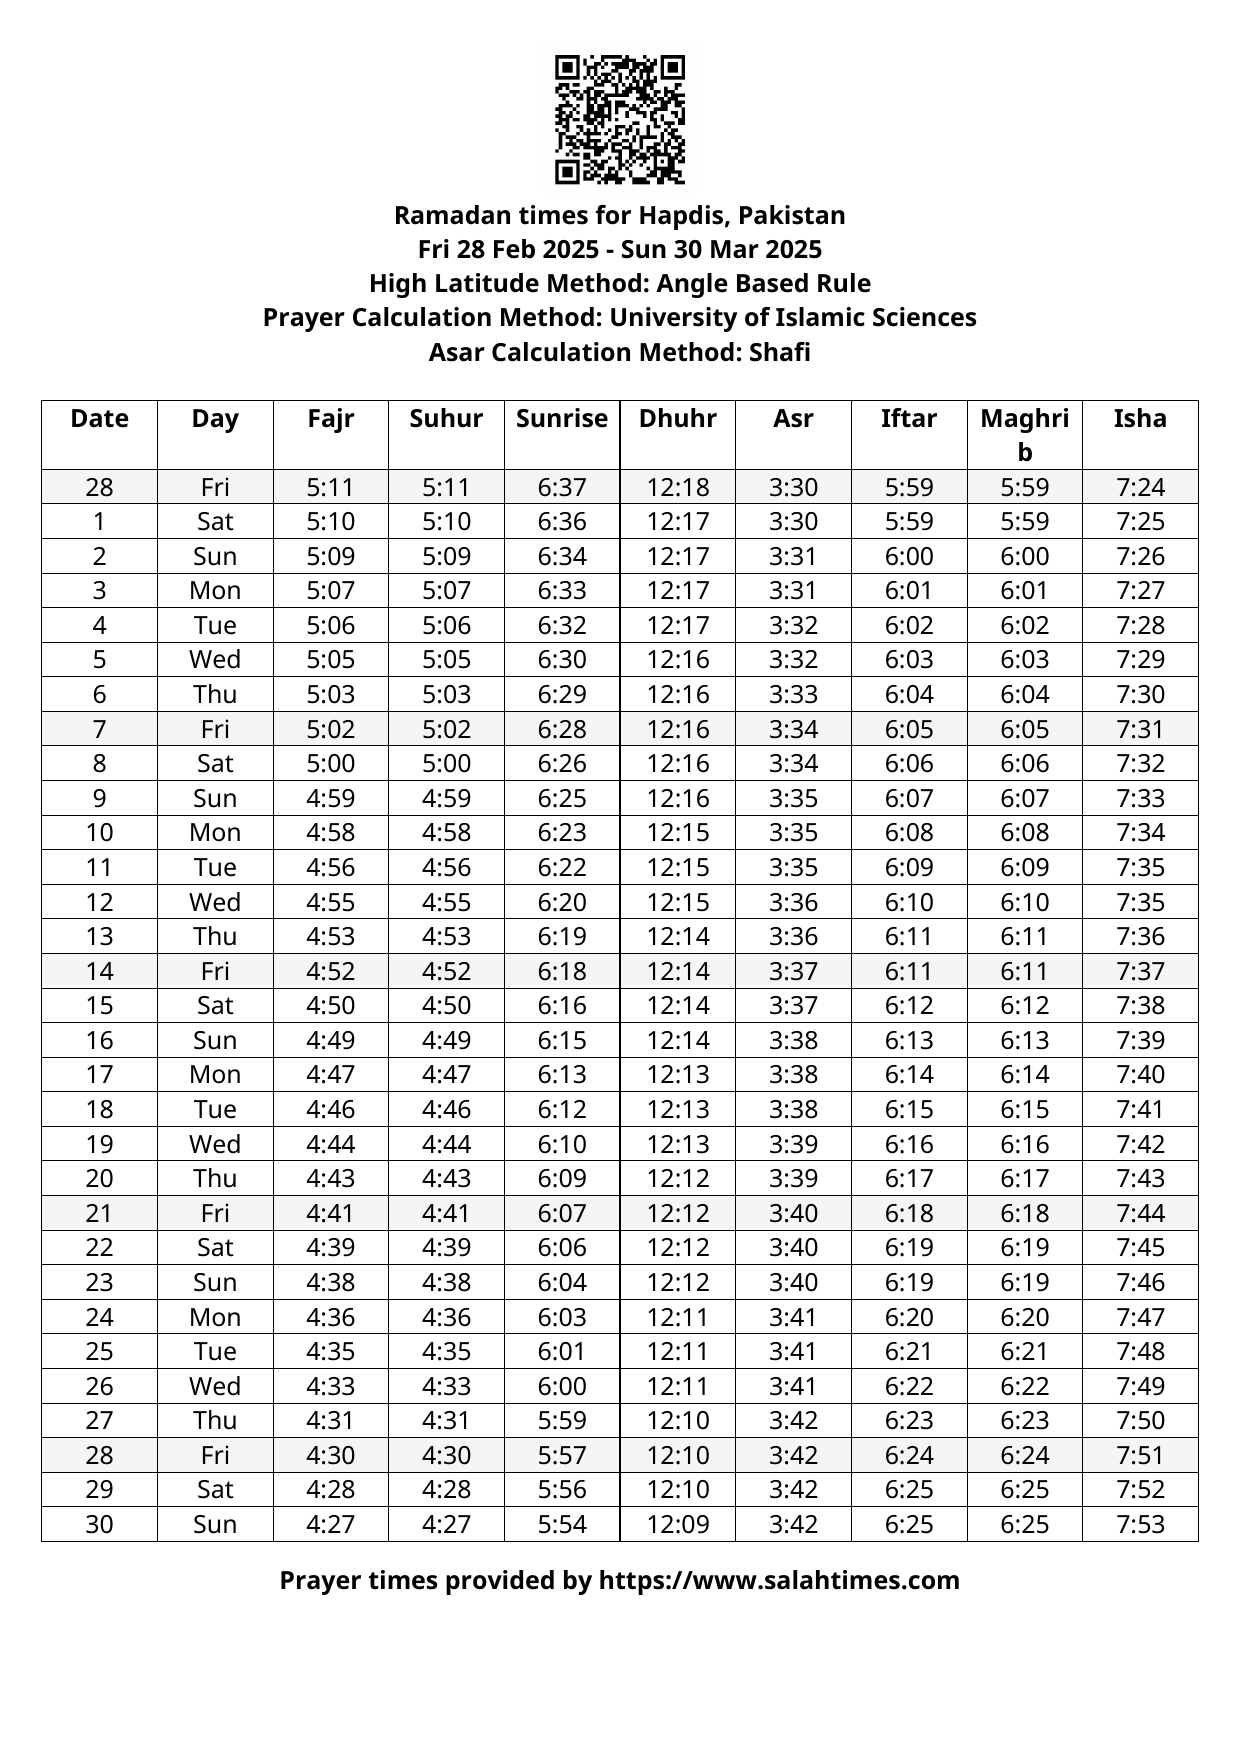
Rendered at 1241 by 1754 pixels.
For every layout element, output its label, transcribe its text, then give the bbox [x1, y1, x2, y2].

table_cell 11 [42, 850, 157, 884]
table_cell 6:23 [505, 816, 619, 849]
table_cell 17 [42, 1058, 157, 1091]
table_cell 7:34 [1083, 816, 1198, 849]
table_cell 3:38 [736, 1058, 851, 1091]
table_cell 14 [42, 954, 157, 987]
table_cell Fri [158, 712, 273, 745]
table_cell 6:21 [968, 1334, 1082, 1368]
table_cell 6:15 [505, 1023, 619, 1057]
table_header Maghrib [968, 401, 1082, 469]
table_cell 4:55 [274, 885, 388, 918]
table_cell 4:33 [389, 1369, 504, 1402]
table_cell 7:44 [1083, 1196, 1198, 1229]
table_cell 12:11 [621, 1300, 735, 1333]
table_cell 5:03 [389, 677, 504, 711]
table_cell 6:24 [968, 1438, 1082, 1472]
table_cell 6:04 [968, 677, 1082, 711]
table_cell 6:09 [852, 850, 967, 884]
table_cell 7:32 [1083, 746, 1198, 780]
table_cell 6:15 [968, 1092, 1082, 1126]
table_cell 6:36 [505, 504, 619, 538]
table_cell 3:35 [736, 850, 851, 884]
table_cell 7:46 [1083, 1265, 1198, 1299]
table_cell 20 [42, 1161, 157, 1195]
table_cell 6:14 [968, 1058, 1082, 1091]
table_cell 6:25 [852, 1473, 967, 1506]
table_cell 12:14 [621, 919, 735, 953]
table_cell 6:23 [968, 1404, 1082, 1437]
text Prayer Calculation Method: University of Islamic Sciences [42, 300, 1198, 334]
table_cell 6:11 [852, 919, 967, 953]
table_header Iftar [852, 401, 967, 469]
table_cell 12:16 [621, 781, 735, 814]
table_cell 4:38 [274, 1265, 388, 1299]
table_cell 4:33 [274, 1369, 388, 1402]
table_cell 5:59 [968, 504, 1082, 538]
table_cell 6:07 [852, 781, 967, 814]
table_cell 4:49 [274, 1023, 388, 1057]
table_cell 6:22 [852, 1369, 967, 1402]
table_cell 12:17 [621, 608, 735, 642]
table_cell 12:17 [621, 539, 735, 572]
table_cell 4:41 [389, 1196, 504, 1229]
table_cell 6:00 [968, 539, 1082, 572]
table_cell 12:15 [621, 816, 735, 849]
table_cell Mon [158, 816, 273, 849]
table_cell 6:28 [505, 712, 619, 745]
table_cell 12:14 [621, 1023, 735, 1057]
table_cell 16 [42, 1023, 157, 1057]
text Ramadan times for Hapdis, Pakistan [42, 198, 1198, 232]
table_cell 5:59 [852, 470, 967, 503]
table_cell 4:50 [274, 989, 388, 1022]
table_cell 23 [42, 1265, 157, 1299]
table_cell 6:25 [968, 1473, 1082, 1506]
table_cell 6:13 [505, 1058, 619, 1091]
table_header Date [42, 401, 157, 469]
table_cell 6:12 [968, 989, 1082, 1022]
table_cell 6:21 [852, 1334, 967, 1368]
table_cell 3:30 [736, 504, 851, 538]
table_cell Mon [158, 1058, 273, 1091]
table_cell 6:11 [968, 919, 1082, 953]
table_cell 6:37 [505, 470, 619, 503]
table_cell 7:36 [1083, 919, 1198, 953]
table_cell 7:30 [1083, 677, 1198, 711]
table_cell 5:03 [274, 677, 388, 711]
table_cell 6:00 [505, 1369, 619, 1402]
table_cell 6:20 [505, 885, 619, 918]
table_cell 3:34 [736, 746, 851, 780]
table_cell 7:31 [1083, 712, 1198, 745]
table_cell Fri [158, 1196, 273, 1229]
table_cell Thu [158, 1404, 273, 1437]
table_cell 4:50 [389, 989, 504, 1022]
table_cell 6:18 [968, 1196, 1082, 1229]
table_cell 12:12 [621, 1265, 735, 1299]
table_header Dhuhr [621, 401, 735, 469]
table_cell 3:41 [736, 1369, 851, 1402]
table_header Asr [736, 401, 851, 469]
table_cell 6:06 [505, 1231, 619, 1264]
table_cell 6:06 [968, 746, 1082, 780]
table_cell 7:42 [1083, 1127, 1198, 1160]
table_cell 6:08 [852, 816, 967, 849]
table_cell 3:39 [736, 1127, 851, 1160]
table_header Suhur [389, 401, 504, 469]
table_cell 4:49 [389, 1023, 504, 1057]
table_cell 5:07 [274, 574, 388, 607]
table_cell 12:10 [621, 1404, 735, 1437]
table_cell 3:35 [736, 781, 851, 814]
table_cell 12:12 [621, 1161, 735, 1195]
table_cell Thu [158, 919, 273, 953]
table_cell 26 [42, 1369, 157, 1402]
table_cell 6:17 [968, 1161, 1082, 1195]
table_cell 3:42 [736, 1404, 851, 1437]
table_cell 7:43 [1083, 1161, 1198, 1195]
table_cell 6:18 [852, 1196, 967, 1229]
table_cell 4:38 [389, 1265, 504, 1299]
table_cell 6:01 [505, 1334, 619, 1368]
table_cell 4:47 [274, 1058, 388, 1091]
table_cell 12:16 [621, 643, 735, 676]
table_cell 4:27 [274, 1507, 388, 1541]
table_cell 6:25 [852, 1507, 967, 1541]
table_cell 5:02 [389, 712, 504, 745]
table_cell 6:07 [968, 781, 1082, 814]
table_cell 12 [42, 885, 157, 918]
table_cell 5:06 [274, 608, 388, 642]
table_cell 4:44 [274, 1127, 388, 1160]
table_cell 7:28 [1083, 608, 1198, 642]
table_cell 15 [42, 989, 157, 1022]
table_cell 4:59 [274, 781, 388, 814]
table_header Isha [1083, 401, 1198, 469]
table_cell Sat [158, 746, 273, 780]
table_cell 3:30 [736, 470, 851, 503]
table_cell 4:52 [274, 954, 388, 987]
table_cell 6:16 [852, 1127, 967, 1160]
table_cell 19 [42, 1127, 157, 1160]
table_cell Mon [158, 1300, 273, 1333]
table_cell 12:11 [621, 1334, 735, 1368]
table_cell 5:09 [274, 539, 388, 572]
table_cell 3:42 [736, 1438, 851, 1472]
table_cell 6:12 [852, 989, 967, 1022]
table_cell 12:10 [621, 1438, 735, 1472]
table_cell Sat [158, 504, 273, 538]
table_cell 12:12 [621, 1196, 735, 1229]
table_cell 6:02 [852, 608, 967, 642]
table_cell 12:14 [621, 954, 735, 987]
table_cell 7:40 [1083, 1058, 1198, 1091]
table_cell Sun [158, 781, 273, 814]
table_cell 5:06 [389, 608, 504, 642]
table_cell 6:22 [968, 1369, 1082, 1402]
table_cell 12:16 [621, 746, 735, 780]
table_cell 7:35 [1083, 885, 1198, 918]
table_cell 7:48 [1083, 1334, 1198, 1368]
table_cell 5:10 [274, 504, 388, 538]
table_cell 3:41 [736, 1334, 851, 1368]
table_cell 7:53 [1083, 1507, 1198, 1541]
table_cell 4:53 [389, 919, 504, 953]
table_cell 25 [42, 1334, 157, 1368]
table_cell 4:46 [274, 1092, 388, 1126]
table_cell 6:04 [505, 1265, 619, 1299]
table_cell 4:36 [389, 1300, 504, 1333]
table_cell 4:41 [274, 1196, 388, 1229]
table_cell 7:38 [1083, 989, 1198, 1022]
table_cell 6:09 [968, 850, 1082, 884]
table_cell 6:04 [852, 677, 967, 711]
table_cell 27 [42, 1404, 157, 1437]
table_cell 6:17 [852, 1161, 967, 1195]
table_cell 6:19 [505, 919, 619, 953]
table_cell 6:14 [852, 1058, 967, 1091]
table_cell 6:26 [505, 746, 619, 780]
table_cell 7:27 [1083, 574, 1198, 607]
table_cell Sat [158, 989, 273, 1022]
table_cell 12:13 [621, 1127, 735, 1160]
table_cell Wed [158, 1369, 273, 1402]
table_cell 6:29 [505, 677, 619, 711]
table_cell 5:05 [274, 643, 388, 676]
table_header Day [158, 401, 273, 469]
table_cell 6:19 [852, 1231, 967, 1264]
table_cell 12:15 [621, 885, 735, 918]
table_cell 6:19 [968, 1265, 1082, 1299]
table_cell 4:58 [389, 816, 504, 849]
table_cell 7:25 [1083, 504, 1198, 538]
table_cell 5:54 [505, 1507, 619, 1541]
table_cell 12:14 [621, 989, 735, 1022]
table_cell 7:51 [1083, 1438, 1198, 1472]
table_cell 4:52 [389, 954, 504, 987]
table_cell 12:17 [621, 574, 735, 607]
text Asar Calculation Method: Shafi [42, 334, 1198, 368]
table_cell 6:11 [852, 954, 967, 987]
table_cell 4:36 [274, 1300, 388, 1333]
table_cell 6:10 [968, 885, 1082, 918]
table_cell 3:31 [736, 539, 851, 572]
table_cell Fri [158, 470, 273, 503]
table_cell 4:39 [389, 1231, 504, 1264]
table_cell 4:30 [389, 1438, 504, 1472]
table_cell Sun [158, 1265, 273, 1299]
table_cell 6:32 [505, 608, 619, 642]
table_cell 4:55 [389, 885, 504, 918]
text High Latitude Method: Angle Based Rule [42, 266, 1198, 300]
table_cell 21 [42, 1196, 157, 1229]
table_cell 30 [42, 1507, 157, 1541]
table_cell 7:24 [1083, 470, 1198, 503]
table_cell 4:31 [274, 1404, 388, 1437]
table_cell 6:02 [968, 608, 1082, 642]
table_cell Wed [158, 885, 273, 918]
table_cell 10 [42, 816, 157, 849]
table_cell 6:33 [505, 574, 619, 607]
table_cell 6:01 [968, 574, 1082, 607]
table_cell 12:11 [621, 1369, 735, 1402]
table_cell 6:01 [852, 574, 967, 607]
table_cell Fri [158, 954, 273, 987]
table_cell 6:30 [505, 643, 619, 676]
table_cell 4:43 [389, 1161, 504, 1195]
table_cell 6:25 [968, 1507, 1082, 1541]
table_cell 24 [42, 1300, 157, 1333]
table_cell 12:18 [621, 470, 735, 503]
table_cell 6:19 [852, 1265, 967, 1299]
table_cell 5:11 [389, 470, 504, 503]
table_cell 3:42 [736, 1507, 851, 1541]
table_cell 6:12 [505, 1092, 619, 1126]
table_cell 6:11 [968, 954, 1082, 987]
table_cell 5:57 [505, 1438, 619, 1472]
table_cell 5:00 [274, 746, 388, 780]
table_cell 5:59 [968, 470, 1082, 503]
table_cell 6:18 [505, 954, 619, 987]
table_cell Tue [158, 1334, 273, 1368]
table_cell 3:42 [736, 1473, 851, 1506]
table_cell 5:56 [505, 1473, 619, 1506]
table_cell 12:15 [621, 850, 735, 884]
table_cell 5:07 [389, 574, 504, 607]
table_cell 6:07 [505, 1196, 619, 1229]
table_cell 3:33 [736, 677, 851, 711]
table_cell 6:16 [968, 1127, 1082, 1160]
table_cell 6:10 [852, 885, 967, 918]
table_cell 3:40 [736, 1265, 851, 1299]
table_cell 3:37 [736, 989, 851, 1022]
table_cell 4:56 [389, 850, 504, 884]
table_cell 12:13 [621, 1092, 735, 1126]
table_cell 12:12 [621, 1231, 735, 1264]
table_cell 12:17 [621, 504, 735, 538]
table_cell 12:16 [621, 677, 735, 711]
table_cell 9 [42, 781, 157, 814]
table_cell Sun [158, 1507, 273, 1541]
table_cell 6:22 [505, 850, 619, 884]
table_cell 6:03 [505, 1300, 619, 1333]
table_cell 4:27 [389, 1507, 504, 1541]
table_cell 7:35 [1083, 850, 1198, 884]
table_cell 4:56 [274, 850, 388, 884]
table_cell 4:35 [274, 1334, 388, 1368]
table_cell Sat [158, 1473, 273, 1506]
table_cell Sun [158, 539, 273, 572]
table_cell 6:09 [505, 1161, 619, 1195]
table_cell 5:09 [389, 539, 504, 572]
table_cell 7 [42, 712, 157, 745]
table_cell Mon [158, 574, 273, 607]
table_cell Fri [158, 1438, 273, 1472]
table_cell 8 [42, 746, 157, 780]
table_cell 6:00 [852, 539, 967, 572]
table_cell 4:43 [274, 1161, 388, 1195]
table_cell 4:58 [274, 816, 388, 849]
table_cell 7:39 [1083, 1023, 1198, 1057]
table_cell 6:03 [852, 643, 967, 676]
table_cell 4:46 [389, 1092, 504, 1126]
table_cell 7:45 [1083, 1231, 1198, 1264]
table_cell 12:10 [621, 1473, 735, 1506]
table_cell 3:37 [736, 954, 851, 987]
table_cell 5:59 [852, 504, 967, 538]
table_cell 3:35 [736, 816, 851, 849]
table_cell 6:16 [505, 989, 619, 1022]
table_cell 3:40 [736, 1231, 851, 1264]
table_cell 4:35 [389, 1334, 504, 1368]
table_cell 5:00 [389, 746, 504, 780]
table_cell 5:05 [389, 643, 504, 676]
table_cell 28 [42, 470, 157, 503]
table_header Fajr [274, 401, 388, 469]
table_cell 4:30 [274, 1438, 388, 1472]
table_cell 3:40 [736, 1196, 851, 1229]
table_cell 4 [42, 608, 157, 642]
table_cell 3:32 [736, 643, 851, 676]
table_cell 5:02 [274, 712, 388, 745]
table_cell 12:16 [621, 712, 735, 745]
table_cell 12:13 [621, 1058, 735, 1091]
table_cell 7:26 [1083, 539, 1198, 572]
table_cell 6:19 [968, 1231, 1082, 1264]
table_cell 6:15 [852, 1092, 967, 1126]
table_cell 6:10 [505, 1127, 619, 1160]
table_cell 6:08 [968, 816, 1082, 849]
table_cell 6:23 [852, 1404, 967, 1437]
table_cell 6:20 [852, 1300, 967, 1333]
table_cell 12:09 [621, 1507, 735, 1541]
table_cell 6:05 [852, 712, 967, 745]
table_cell 6:25 [505, 781, 619, 814]
table_cell 4:31 [389, 1404, 504, 1437]
table_cell 3:41 [736, 1300, 851, 1333]
table_cell Tue [158, 608, 273, 642]
table_cell 7:49 [1083, 1369, 1198, 1402]
table_cell 4:39 [274, 1231, 388, 1264]
table_header Sunrise [505, 401, 619, 469]
table_cell 5:59 [505, 1404, 619, 1437]
table_cell Tue [158, 850, 273, 884]
table_cell Sun [158, 1023, 273, 1057]
table_cell 22 [42, 1231, 157, 1264]
picture [542, 41, 699, 198]
table_cell 6:34 [505, 539, 619, 572]
table_cell 4:28 [274, 1473, 388, 1506]
table_cell 7:50 [1083, 1404, 1198, 1437]
table_cell 4:53 [274, 919, 388, 953]
table_cell 3:32 [736, 608, 851, 642]
table_cell Wed [158, 1127, 273, 1160]
table_cell 5:10 [389, 504, 504, 538]
table_cell Thu [158, 677, 273, 711]
table_cell 7:47 [1083, 1300, 1198, 1333]
text Prayer times provided by https://www.salahtimes.com [42, 1563, 1198, 1597]
table_cell Wed [158, 643, 273, 676]
table_cell 3 [42, 574, 157, 607]
table_cell 3:38 [736, 1023, 851, 1057]
table_cell 3:38 [736, 1092, 851, 1126]
table_cell 6:24 [852, 1438, 967, 1472]
table_cell 7:52 [1083, 1473, 1198, 1506]
table_cell 6:03 [968, 643, 1082, 676]
table_cell 7:29 [1083, 643, 1198, 676]
table_cell 6:06 [852, 746, 967, 780]
table_cell Thu [158, 1161, 273, 1195]
table_cell 3:39 [736, 1161, 851, 1195]
table_cell 6 [42, 677, 157, 711]
table_cell 3:34 [736, 712, 851, 745]
table_cell 6:13 [852, 1023, 967, 1057]
table_cell 6:13 [968, 1023, 1082, 1057]
table_cell 3:36 [736, 885, 851, 918]
table_cell 7:33 [1083, 781, 1198, 814]
table_cell 5 [42, 643, 157, 676]
table_cell 1 [42, 504, 157, 538]
table_cell 13 [42, 919, 157, 953]
table_cell 5:11 [274, 470, 388, 503]
table_cell 6:05 [968, 712, 1082, 745]
text Fri 28 Feb 2025 - Sun 30 Mar 2025 [42, 232, 1198, 266]
table_cell 4:44 [389, 1127, 504, 1160]
table_cell 18 [42, 1092, 157, 1126]
table_cell 7:37 [1083, 954, 1198, 987]
table_cell Sat [158, 1231, 273, 1264]
table_cell 4:47 [389, 1058, 504, 1091]
table_cell 28 [42, 1438, 157, 1472]
table_cell 4:28 [389, 1473, 504, 1506]
table_cell 29 [42, 1473, 157, 1506]
table_cell 7:41 [1083, 1092, 1198, 1126]
table_cell 2 [42, 539, 157, 572]
table_cell 3:36 [736, 919, 851, 953]
table_cell 4:59 [389, 781, 504, 814]
table_cell 3:31 [736, 574, 851, 607]
table_cell Tue [158, 1092, 273, 1126]
table_cell 6:20 [968, 1300, 1082, 1333]
